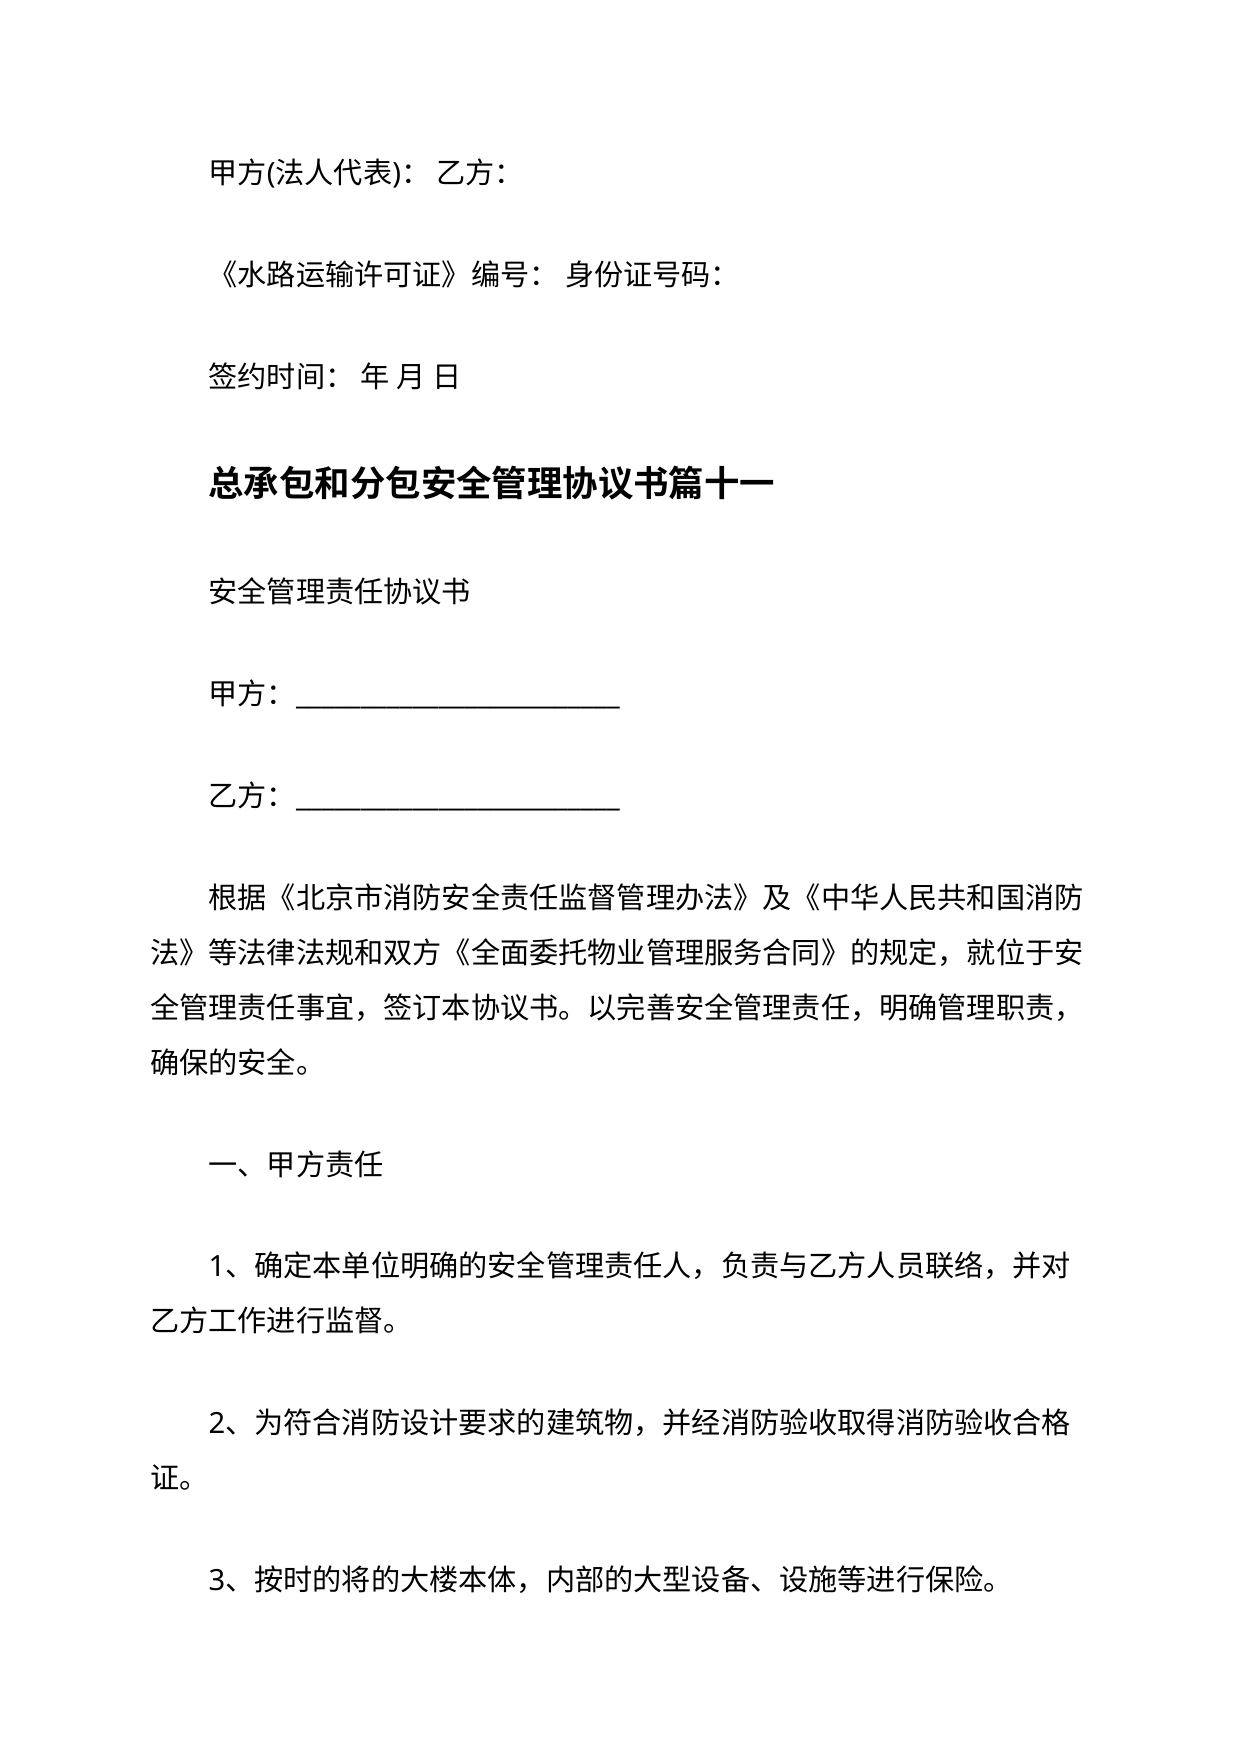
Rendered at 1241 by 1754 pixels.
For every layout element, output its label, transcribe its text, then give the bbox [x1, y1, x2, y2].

text 《水路运输许可证》编号： 身份证号码： [150, 252, 1090, 294]
text 签约时间： 年 月 日 [150, 354, 1090, 396]
text 安全管理责任协议书 [150, 569, 1090, 611]
text 3、按时的将的大楼本体，内部的大型设备、设施等进行保险。 [150, 1556, 1090, 1599]
text 总承包和分包安全管理协议书篇十一 [150, 456, 1090, 507]
text 甲方(法人代表)： 乙方： [150, 150, 1090, 192]
text 1、确定本单位明确的安全管理责任人，负责与乙方人员联络，并对乙方工作进行监督。 [150, 1243, 1090, 1340]
text 乙方：_________________________ [150, 773, 1090, 815]
text 一、甲方责任 [150, 1141, 1090, 1183]
text 根据《北京市消防安全责任监督管理办法》及《中华人民共和国消防法》等法律法规和双方《全面委托物业管理服务合同》的规定，就位于安全管理责任事宜，签订本协议书。以完善安全管理责任，明确管理职责，确保的安全。 [150, 875, 1090, 1082]
text 2、为符合消防设计要求的建筑物，并经消防验收取得消防验收合格证。 [150, 1400, 1090, 1497]
text 甲方：_________________________ [150, 671, 1090, 713]
